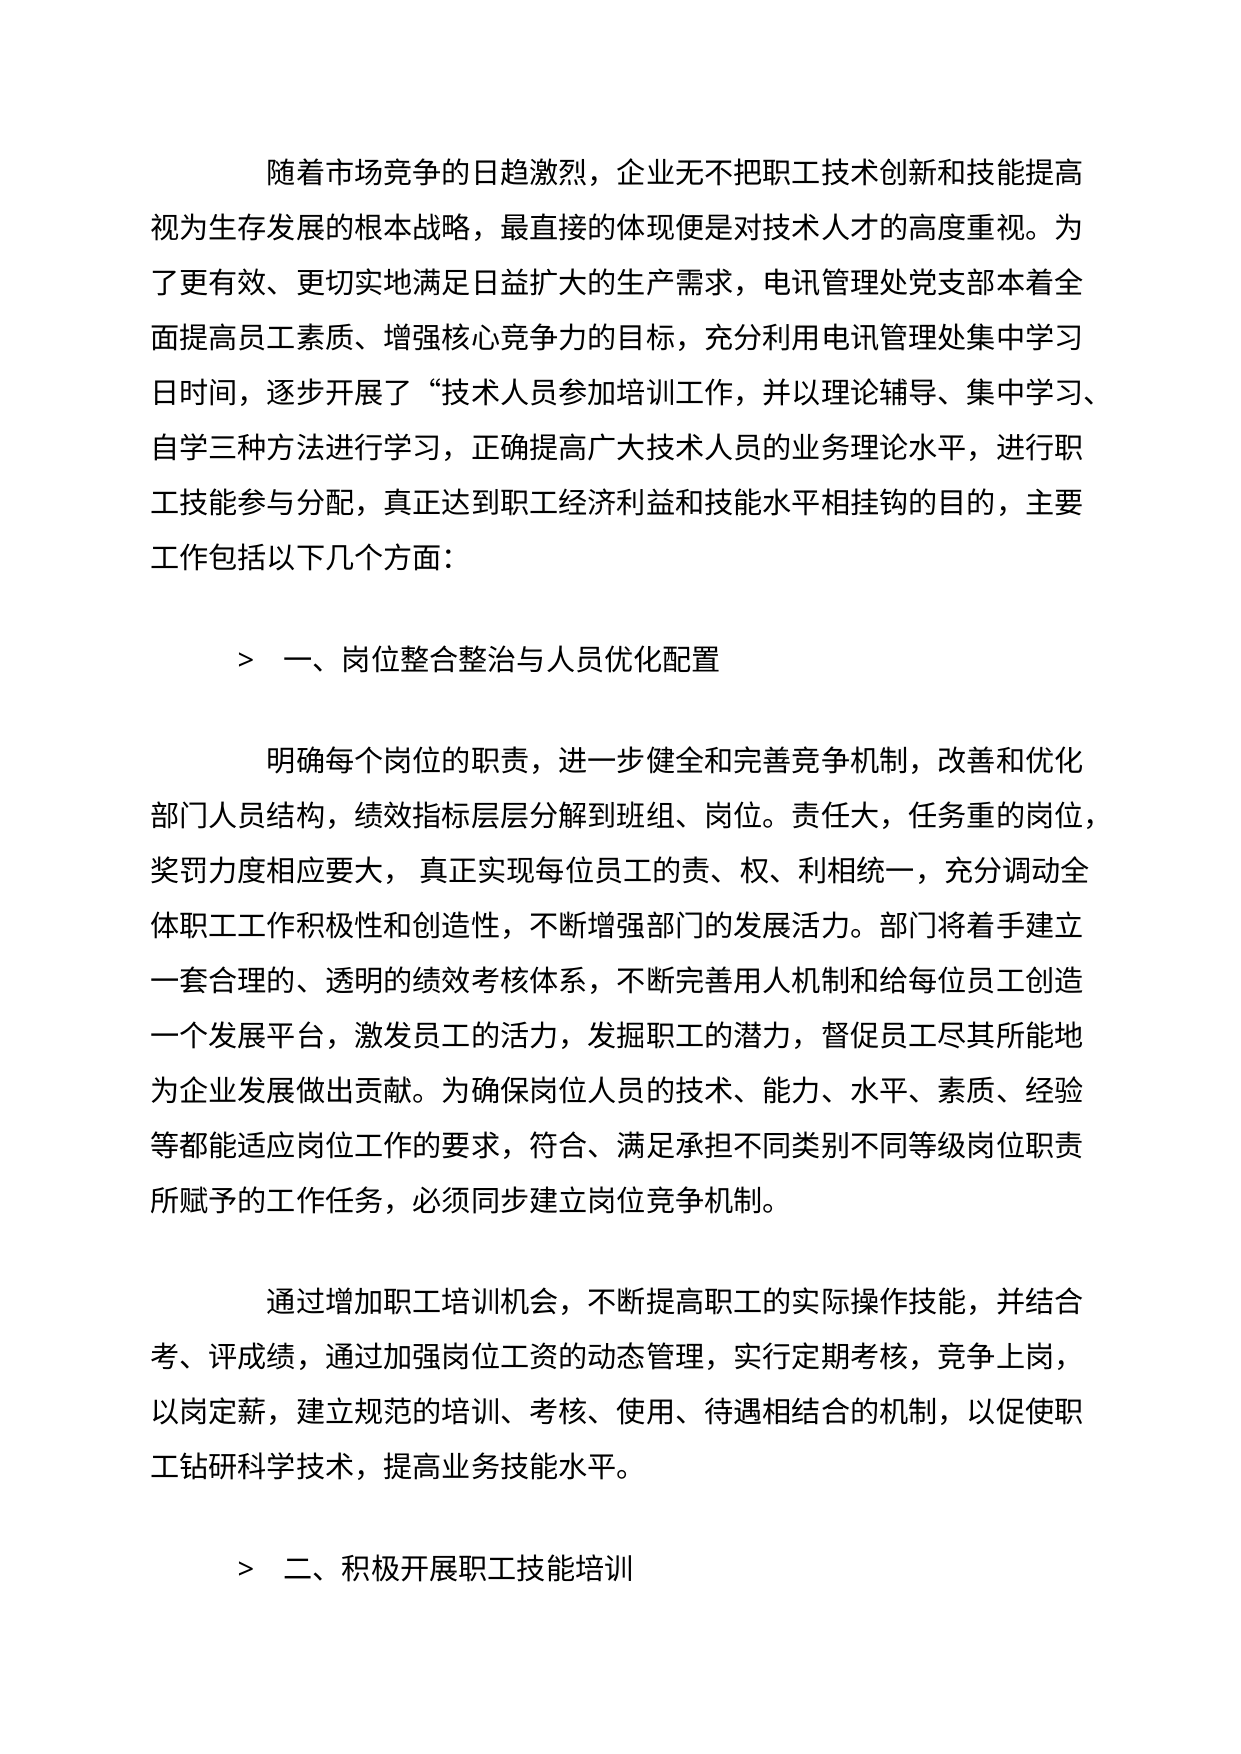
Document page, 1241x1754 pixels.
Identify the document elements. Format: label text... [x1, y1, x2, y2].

text 明确每个岗位的职责，进一步健全和完善竞争机制，改善和优化部门人员结构，绩效指标层层分解到班组、岗位。责任大，任务重的岗位，奖罚力度相应要大， 真正实现每位员工的责、权、利相统一，充分调动全体职工工作积极性和创造性，不断增强部门的发展活力。部门将着手建立一套合理的、透明的绩效考核体系，不断完善用人机制和给每位员工创造一个发展平台，激发员工的活力，发掘职工的潜力，督促员工尽其所能地为企业发展做出贡献。为确保岗位人员的技术、能力、水平、素质、经验等都能适应岗位工作的要求，符合、满足承担不同类别不同等级岗位职责所赋予的工作任务，必须同步建立岗位竞争机制。 [150, 738, 1090, 1219]
text > 一、岗位整合整治与人员优化配置 [150, 636, 1090, 678]
text 随着市场竞争的日趋激烈，企业无不把职工技术创新和技能提高视为生存发展的根本战略，最直接的体现便是对技术人才的高度重视。为了更有效、更切实地满足日益扩大的生产需求，电讯管理处党支部本着全面提高员工素质、增强核心竞争力的目标，充分利用电讯管理处集中学习日时间，逐步开展了“技术人员参加培训工作，并以理论辅导、集中学习、自学三种方法进行学习，正确提高广大技术人员的业务理论水平，进行职工技能参与分配，真正达到职工经济利益和技能水平相挂钩的目的，主要工作包括以下几个方面： [150, 150, 1090, 577]
text 通过增加职工培训机会，不断提高职工的实际操作技能，并结合考、评成绩，通过加强岗位工资的动态管理，实行定期考核，竞争上岗，以岗定薪，建立规范的培训、考核、使用、待遇相结合的机制，以促使职工钻研科学技术，提高业务技能水平。 [150, 1279, 1090, 1486]
text > 二、积极开展职工技能培训 [150, 1545, 1090, 1588]
